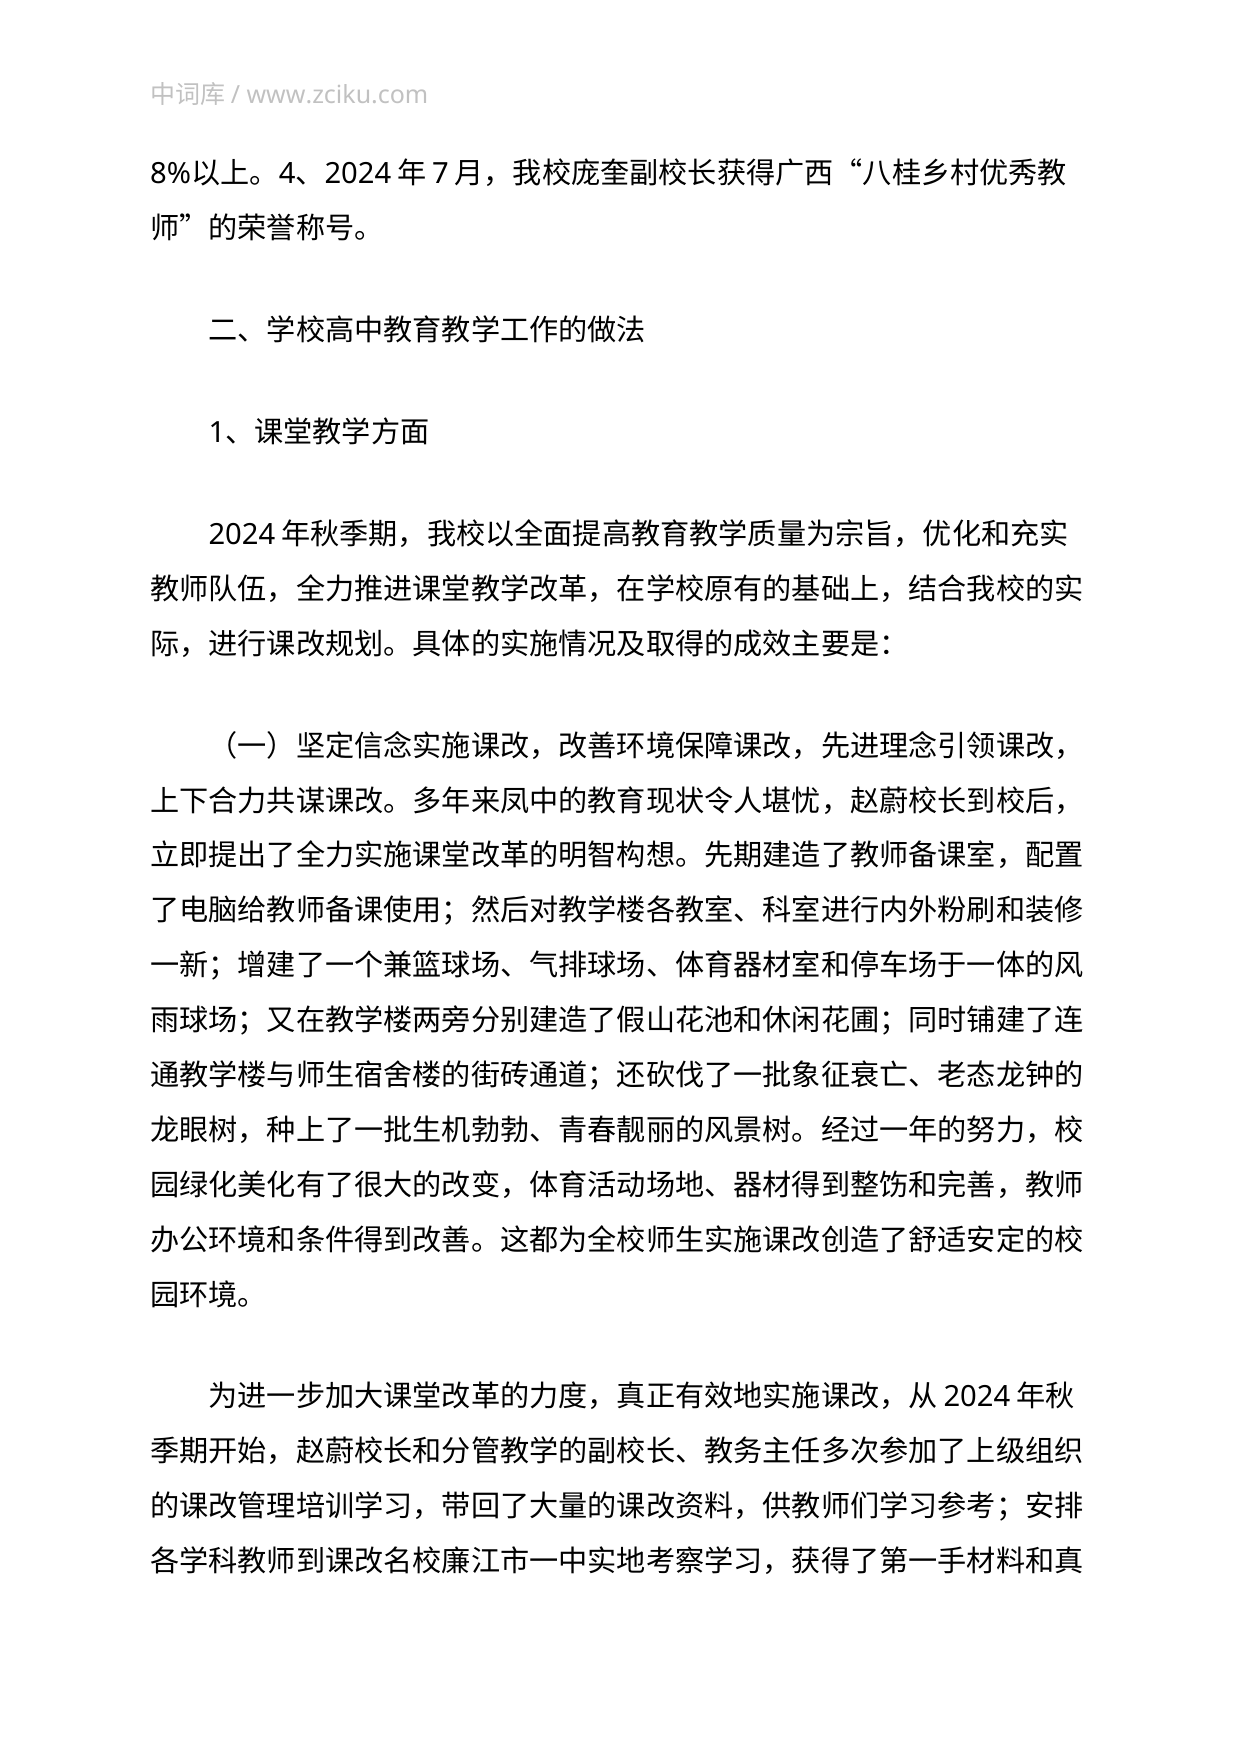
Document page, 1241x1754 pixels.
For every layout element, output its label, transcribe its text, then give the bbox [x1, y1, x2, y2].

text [150, 1373, 1090, 1580]
text 二、学校高中教育教学工作的做法 [150, 307, 1090, 349]
text 1、课堂教学方面 [150, 408, 1090, 451]
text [150, 150, 1090, 247]
text （一）坚定信念实施课改，改善环境保障课改，先进理念引领课改，上下合力共谋课改。多年来凤中的教育现状令人堪忧，赵蔚校长到校后，立即提出了全力实施课堂改革的明智构想。先期建造了教师备课室，配置了电脑给教师备课使用；然后对教学楼各教室、科室进行内外粉刷和装修一新；增建了一个兼篮球场、气排球场、体育器材室和停车场于一体的风雨球场；又在教学楼两旁分别建造了假山花池和休闲花圃；同时铺建了连通教学楼与师生宿舍楼的街砖通道；还砍伐了一批象征衰亡、老态龙钟的龙眼树，种上了一批生机勃勃、青春靓丽的风景树。经过一年的努力，校园绿化美化有了很大的改变，体育活动场地、器材得到整饬和完善，教师办公环境和条件得到改善。这都为全校师生实施课改创造了舒适安定的校园环境。 [150, 722, 1090, 1313]
text 2024年秋季期，我校以全面提高教育教学质量为宗旨，优化和充实教师队伍，全力推进课堂教学改革，在学校原有的基础上，结合我校的实际，进行课改规划。具体的实施情况及取得的成效主要是： [150, 511, 1090, 663]
